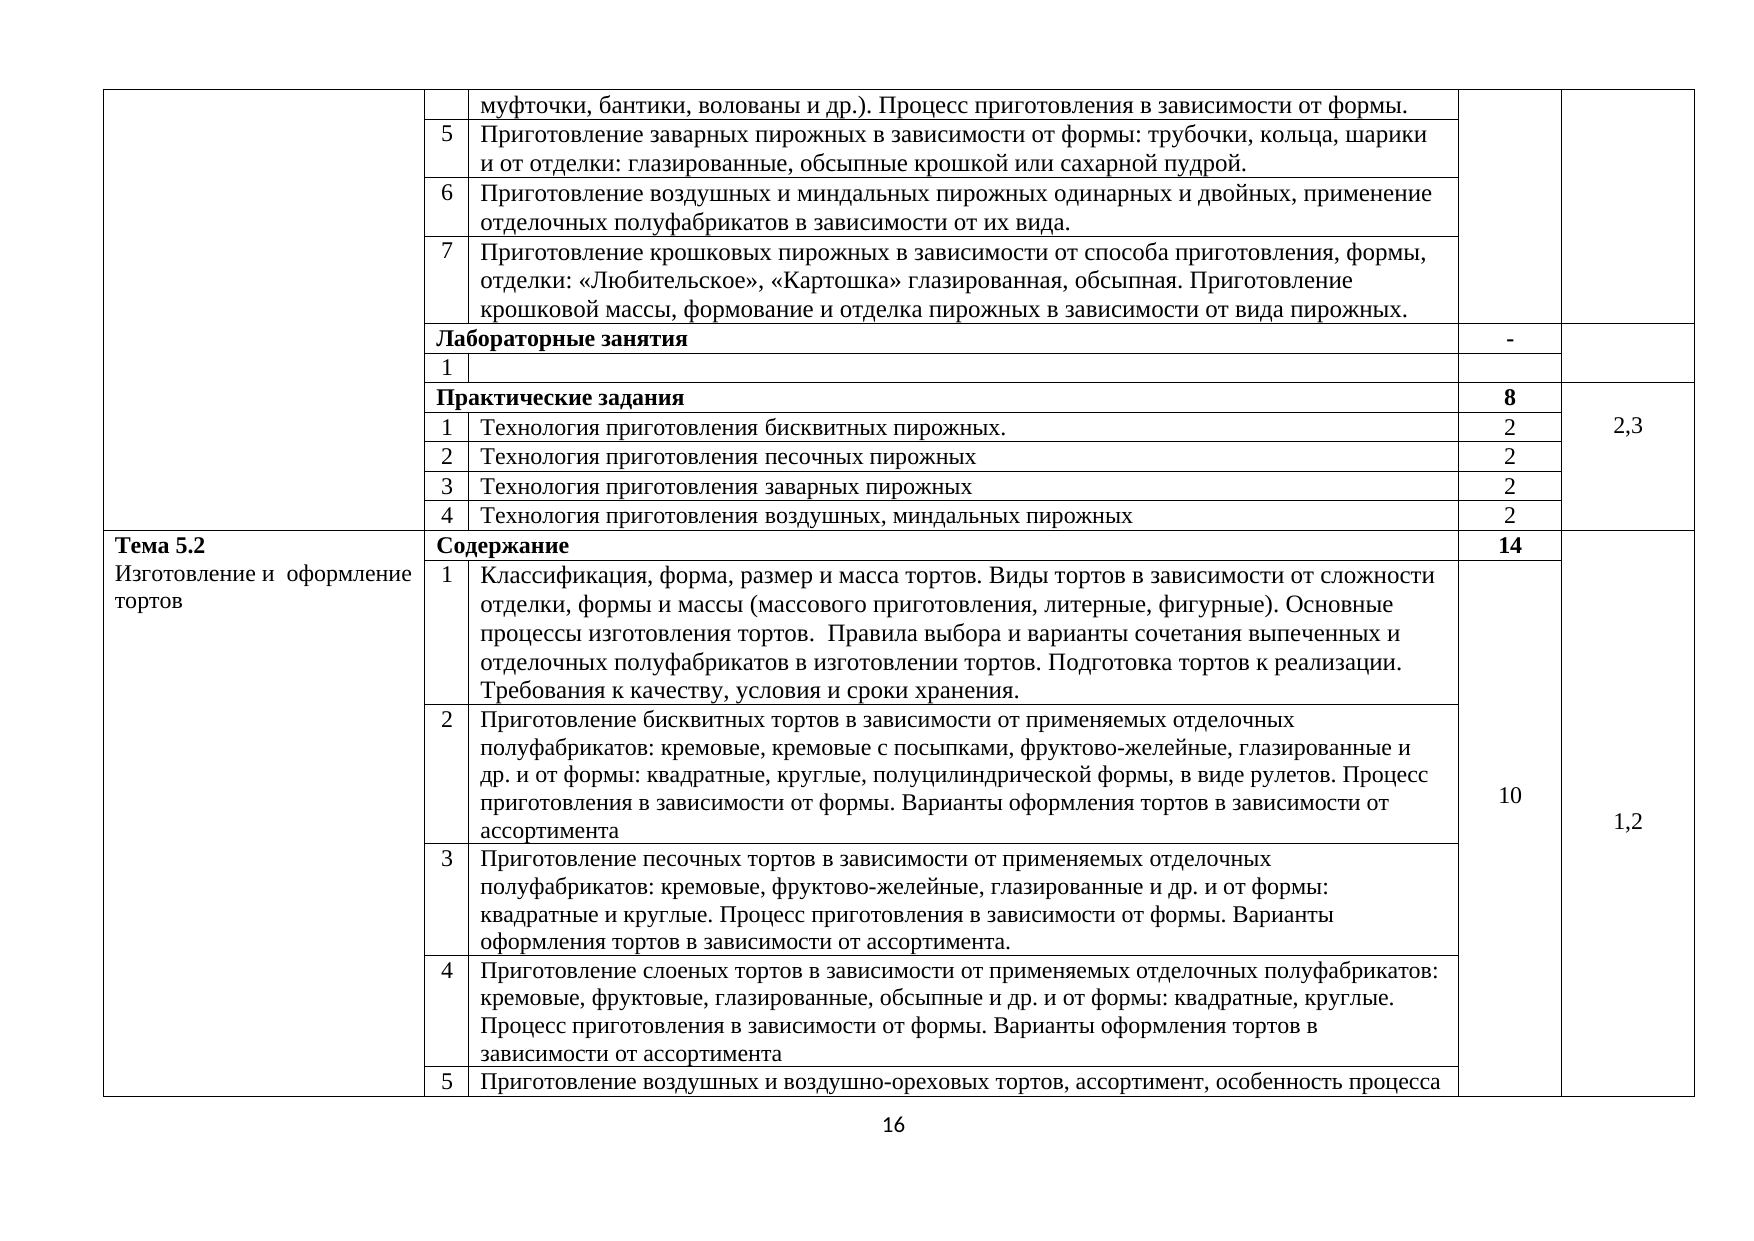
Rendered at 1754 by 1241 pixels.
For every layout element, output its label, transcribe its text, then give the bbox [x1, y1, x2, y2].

table_cell 1 [425, 413, 468, 441]
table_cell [469, 90, 1458, 118]
table_cell 2 [1459, 413, 1561, 441]
table_cell 1 [425, 354, 468, 382]
table_cell 5 [425, 120, 468, 177]
table_cell 6 [425, 178, 468, 236]
table_cell 3 [425, 472, 468, 500]
table_cell Технология приготовления бисквитных пирожных. [469, 413, 1458, 441]
table_cell Лабораторные занятия [425, 324, 1458, 352]
table_cell 8 [1459, 383, 1561, 412]
table_cell 2 [1459, 501, 1561, 530]
table_cell Технология приготовления заварных пирожных [469, 472, 1458, 500]
table_cell 7 [425, 237, 468, 323]
table_cell 2 [425, 442, 468, 471]
table_cell 2 [1459, 472, 1561, 500]
table_cell 14 [1459, 531, 1561, 559]
table_cell 10 [1459, 561, 1561, 1096]
table_cell 2 [1459, 442, 1561, 471]
table_cell [469, 354, 1458, 382]
table_cell Приготовление заварных пирожных в зависимости от формы: трубочки, кольца, шарики и от отделки: глазированные, обсыпные крошкой или сахарной пудрой. [469, 120, 1458, 177]
table_cell 4 [425, 956, 468, 1066]
table_cell 4 [425, 90, 468, 118]
table_cell Приготовление бисквитных тортов в зависимости от применяемых отделочных полуфабрикатов: кремовые, кремовые с посыпками, фруктово-желейные, глазированные и др. и от формы: квадратные, круглые, полуцилиндрической формы, в виде рулетов. Процесс приготовления в зависимости от формы. Варианты оформления тортов в зависимости от ассортимента [469, 705, 1458, 843]
table_cell 5 [425, 1067, 468, 1096]
table_cell Технология приготовления воздушных, миндальных пирожных [469, 501, 1458, 530]
table_cell 1 [425, 561, 468, 704]
table_cell Практические задания [425, 383, 1458, 412]
table_cell 4 [425, 501, 468, 530]
table_cell Приготовление песочных тортов в зависимости от применяемых отделочных полуфабрикатов: кремовые, фруктово-желейные, глазированные и др. и от формы: квадратные и круглые. Процесс приготовления в зависимости от формы. Варианты оформления тортов в зависимости от ассортимента. [469, 844, 1458, 955]
table_cell Классификация, форма, размер и масса тортов. Виды тортов в зависимости от сложности отделки, формы и массы (массового приготовления, литерные, фигурные). Основные процессы изготовления тортов. Правила выбора и варианты сочетания выпеченных и отделочных полуфабрикатов в изготовлении тортов. Подготовка тортов к реализации. Требования к качеству, условия и сроки хранения. [469, 561, 1458, 704]
table_cell - [1459, 324, 1561, 352]
table_cell Тема 5.2 Изготовление и оформление тортов [104, 531, 424, 1096]
table_cell [1562, 324, 1694, 382]
table_cell [1459, 354, 1561, 382]
table_cell Содержание [425, 531, 1458, 559]
table_cell Технология приготовления песочных пирожных [469, 442, 1458, 471]
table_cell Приготовление воздушных и миндальных пирожных одинарных и двойных, применение отделочных полуфабрикатов в зависимости от их вида. [469, 178, 1458, 236]
table_cell 3 [425, 844, 468, 955]
table_cell Приготовление слоеных тортов в зависимости от применяемых отделочных полуфабрикатов: кремовые, фруктовые, глазированные, обсыпные и др. и от формы: квадратные, круглые. Процесс приготовления в зависимости от формы. Варианты оформления тортов в зависимости от ассортимента [469, 956, 1458, 1066]
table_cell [469, 1067, 1458, 1096]
table_cell 2 [425, 705, 468, 843]
table_cell 1,2 [1562, 531, 1694, 1096]
table_cell Приготовление крошковых пирожных в зависимости от способа приготовления, формы, отделки: «Любительское», «Картошка» глазированная, обсыпная. Приготовление крошковой массы, формование и отделка пирожных в зависимости от вида пирожных. [469, 237, 1458, 323]
table_cell 2,3 [1562, 383, 1694, 530]
